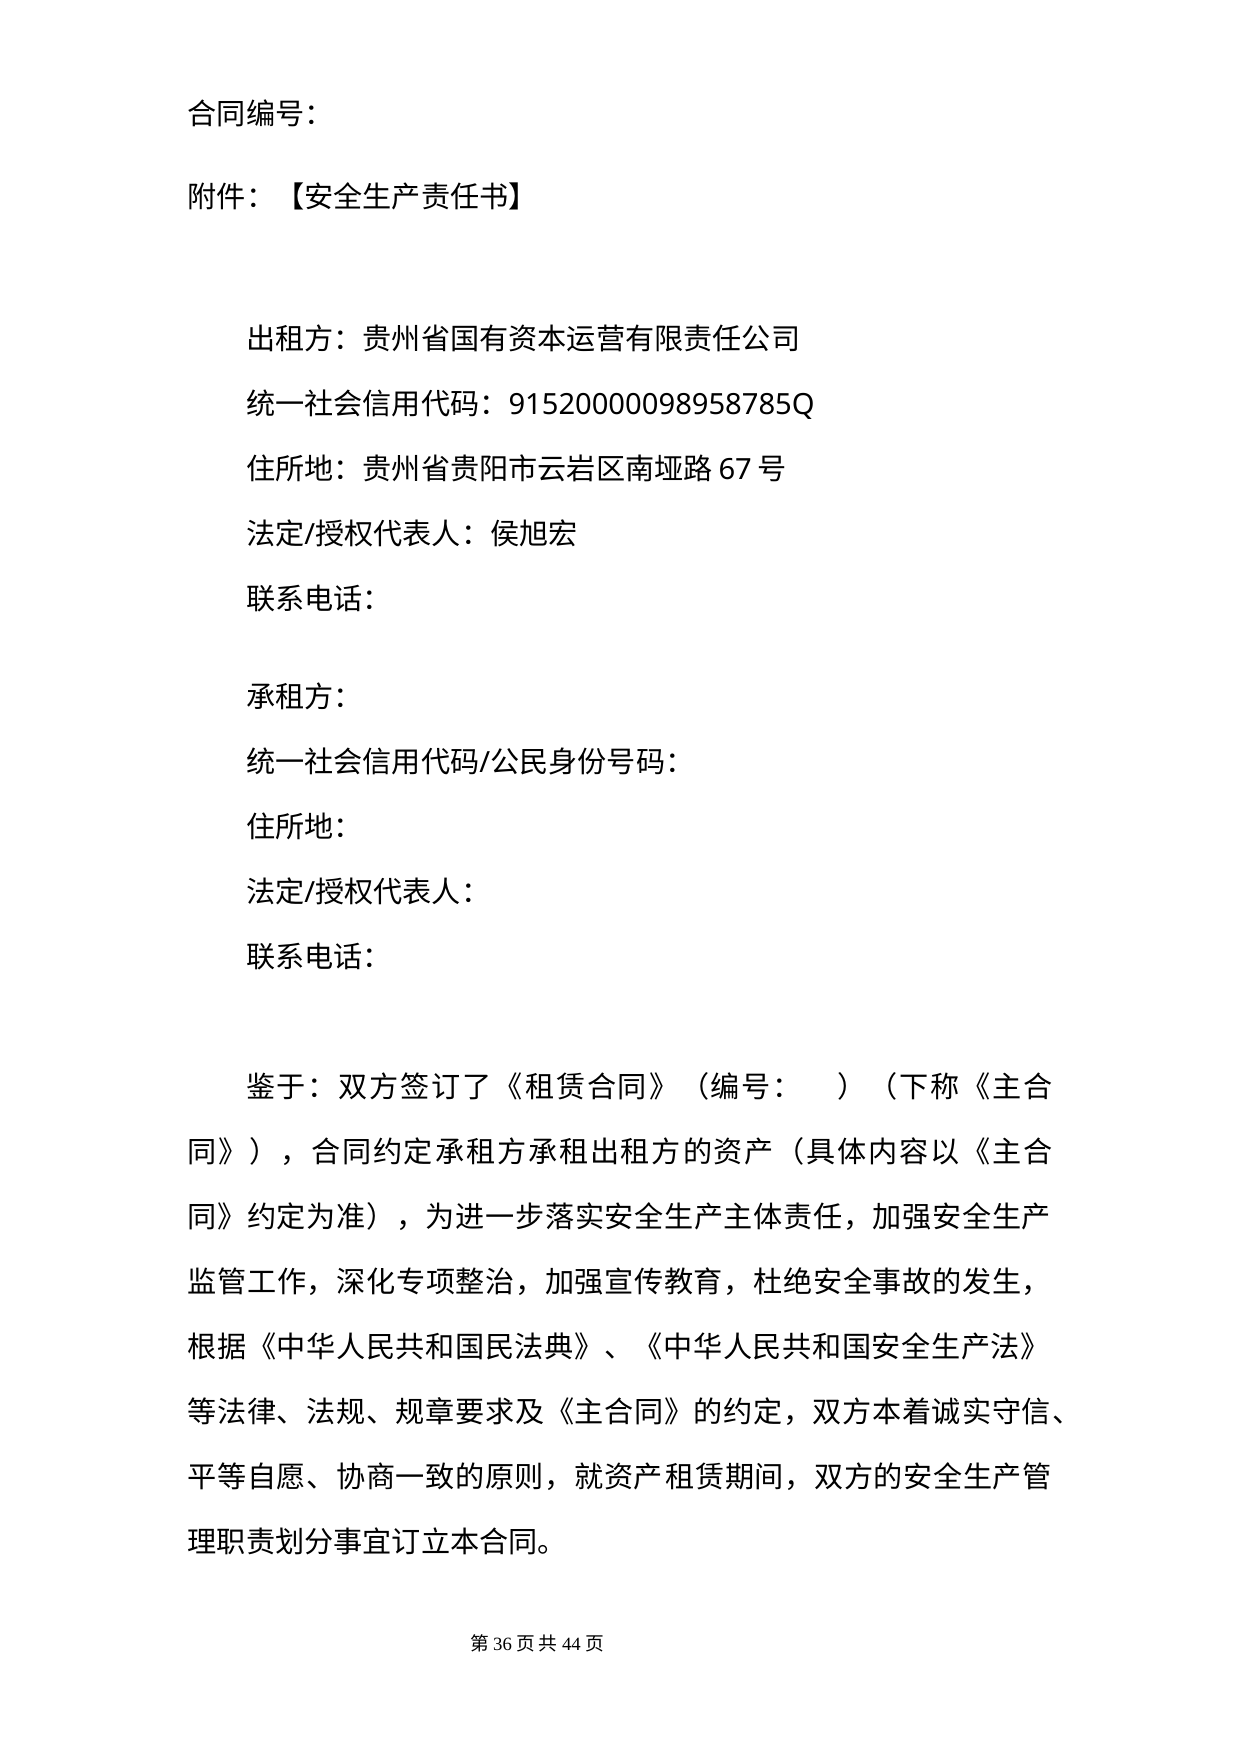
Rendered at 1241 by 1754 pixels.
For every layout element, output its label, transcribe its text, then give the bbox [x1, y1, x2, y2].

text 鉴于：双方签订了《租赁合同》（编号： ）（下称《主合同》），合同约定承租方承租出租方的资产（具体内容以《主合同》约定为准），为进一步落实安全生产主体责任，加强安全生产监管工作，深化专项整治，加强宣传教育，杜绝安全事故的发生，根据《中华人民共和国民法典》、《中华人民共和国安全生产法》等法律、法规、规章要求及《主合同》的约定，双方本着诚实守信、平等自愿、协商一致的原则，就资产租赁期间，双方的安全生产管理职责划分事宜订立本合同。 [187, 1052, 1053, 1572]
text 附件：【安全生产责任书】 [187, 162, 1053, 227]
text 出租方：贵州省国有资本运营有限责任公司 [187, 304, 1053, 369]
text 住所地：贵州省贵阳市云岩区南垭路67号 [187, 434, 1053, 499]
text 法定/授权代表人： [187, 857, 1053, 922]
text 统一社会信用代码：91520000098958785Q [187, 369, 1053, 434]
text 联系电话： [187, 564, 1053, 629]
text 承租方： [187, 662, 1053, 727]
text 统一社会信用代码/公民身份号码： [187, 727, 1053, 792]
text 联系电话： [187, 922, 1053, 987]
text 住所地： [187, 792, 1053, 857]
text 法定/授权代表人：侯旭宏 [187, 499, 1053, 564]
